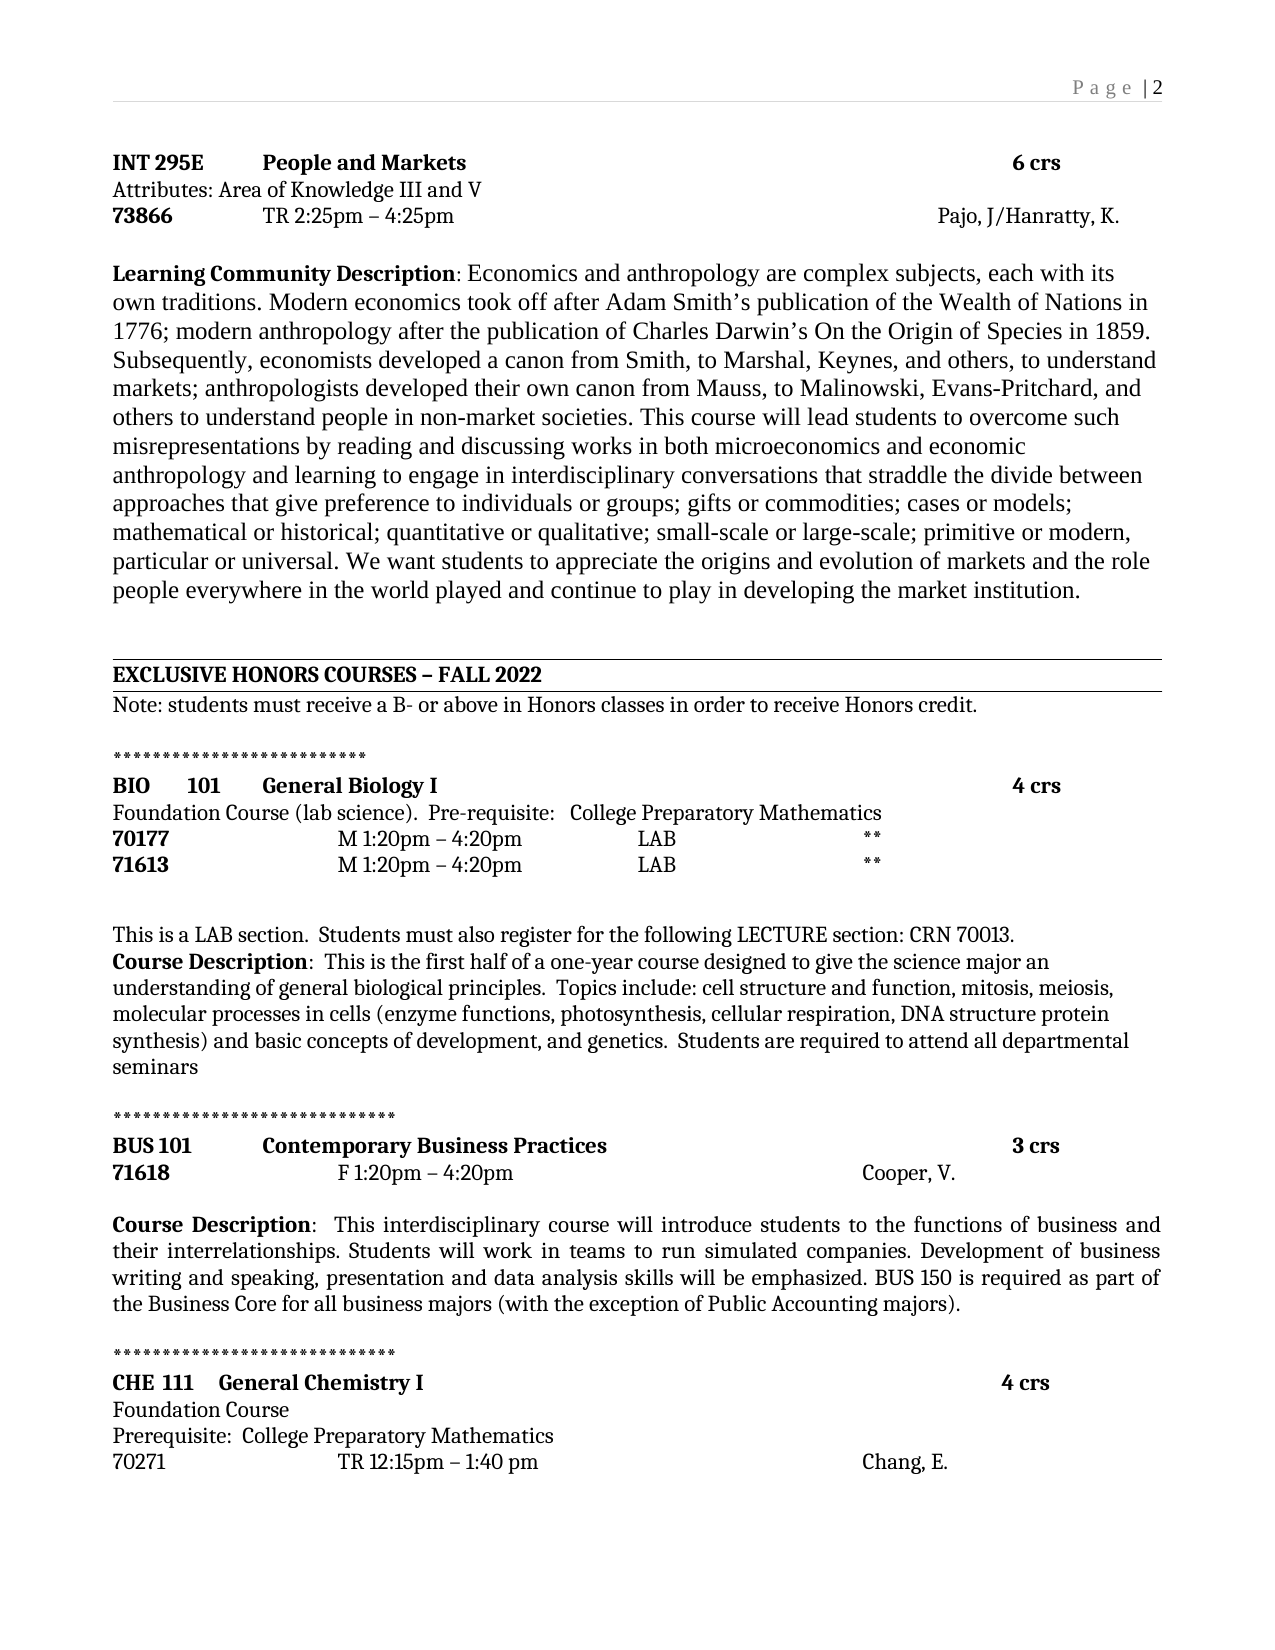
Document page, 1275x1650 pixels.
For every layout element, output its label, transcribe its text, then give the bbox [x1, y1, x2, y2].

text 71618 F 1:20pm – 4:20pm Cooper, V. [112, 1159, 1162, 1186]
text Note: students must receive a B- or above in Honors classes in order to receive Honors credit. [112, 692, 1162, 718]
text 70177 M 1:20pm – 4:20pm LAB ** [112, 826, 1162, 852]
text Attributes: Area of Knowledge III and V [112, 176, 1162, 203]
text CHE 111 General Chemistry I 4 crs [112, 1370, 1162, 1396]
text Learning Community Description: Economics and anthropology are complex subjects, each with its own traditions. Modern economics took off after Adam Smith’s publication of the Wealth of Nations in 1776; modern anthropology after the publication of Charles Darwin’s On the Origin of Species in 1859. Subsequently, economists developed a canon from Smith, to Marshal, Keynes, and others, to understand markets; anthropologists developed their own canon from Mauss, to Malinowski, Evans-Pritchard, and others to understand people in non-market societies. This course will lead students to overcome such misrepresentations by reading and discussing works in both microeconomics and economic anthropology and learning to engage in interdisciplinary conversations that straddle the divide between approaches that give preference to individuals or groups; gifts or commodities; cases or models; mathematical or historical; quantitative or qualitative; small-scale or large-scale; primitive or modern, particular or universal. We want students to appreciate the origins and evolution of markets and the role people everywhere in the world played and continue to play in developing the market institution. [112, 258, 1162, 603]
text 73866 TR 2:25pm – 4:25pm Pajo, J/Hanratty, K. [112, 203, 1162, 229]
text Prerequisite: College Preparatory Mathematics [112, 1423, 1162, 1449]
text Foundation Course (lab science). Pre-requisite: College Preparatory Mathematics [112, 799, 1162, 826]
text This is a LAB section. Students must also register for the following LECTURE section: CRN 70013. [112, 922, 1162, 948]
text BUS 101 Contemporary Business Practices 3 crs [112, 1133, 1162, 1159]
text Course Description: This interdisciplinary course will introduce students to the functions of business and their interrelationships. Students will work in teams to run simulated companies. Development of business writing and speaking, presentation and data analysis skills will be emphasized. BUS 150 is required as part of the Business Core for all business majors (with the exception of Public Accounting majors). [112, 1212, 1162, 1317]
text ***************************** [112, 1107, 1162, 1133]
text ***************************** [112, 1344, 1162, 1370]
text ************************** [112, 747, 1162, 773]
text Foundation Course [112, 1396, 1162, 1423]
subtitle EXCLUSIVE HONORS COURSES – FALL 2022 [112, 660, 1162, 692]
text 71613 M 1:20pm – 4:20pm LAB ** [112, 852, 1162, 878]
text INT 295E People and Markets 6 crs [112, 150, 1162, 176]
text 70271 TR 12:15pm – 1:40 pm Chang, E. [112, 1449, 1162, 1476]
text BIO 101 General Biology I 4 crs [112, 773, 1162, 799]
text Course Description: This is the first half of a one-year course designed to give the science major an understanding of general biological principles. Topics include: cell structure and function, mitosis, meiosis, molecular processes in cells (enzyme functions, photosynthesis, cellular respiration, DNA structure protein synthesis) and basic concepts of development, and genetics. Students are required to attend all departmental seminars [112, 948, 1162, 1080]
